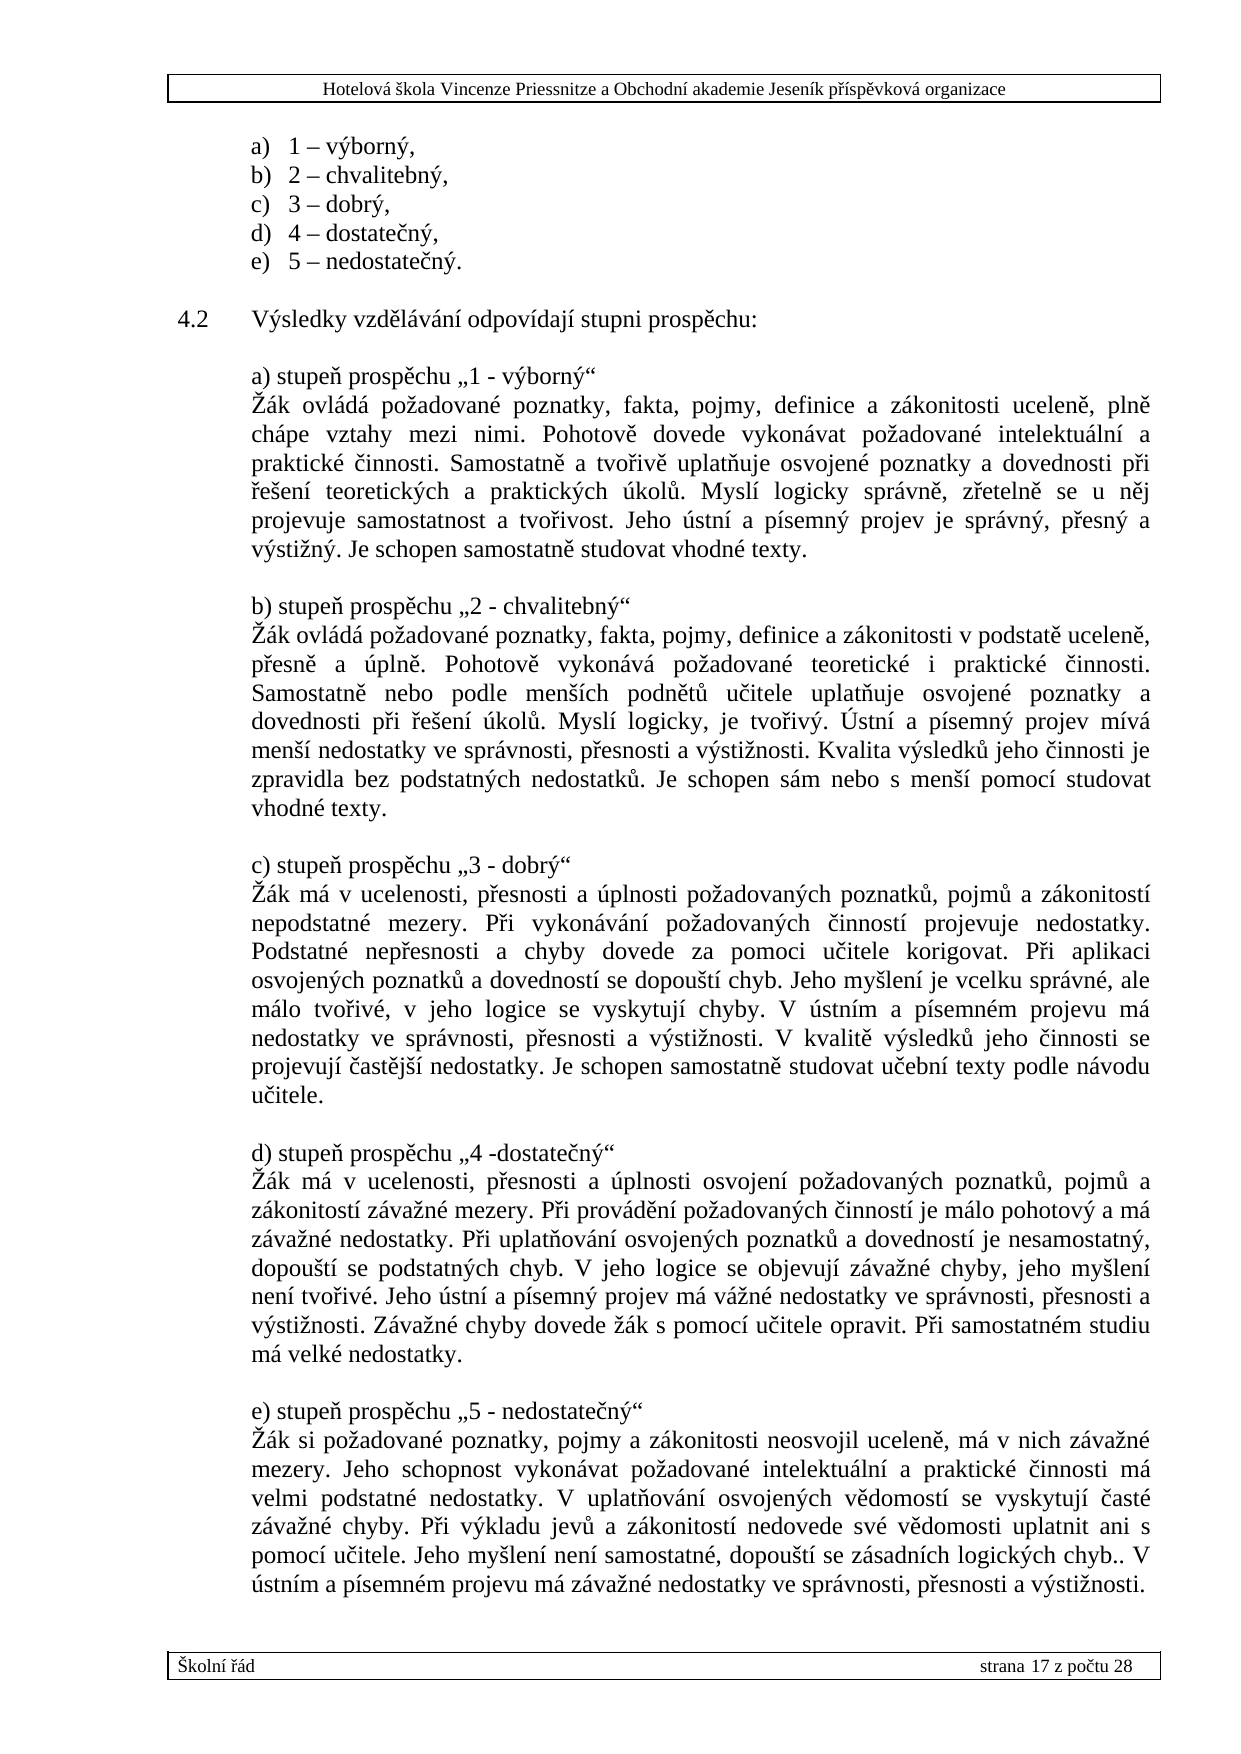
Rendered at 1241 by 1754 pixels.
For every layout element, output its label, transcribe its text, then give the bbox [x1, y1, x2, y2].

list 2 – chvalitebný, [251, 160, 1152, 189]
text Žák má v ucelenosti, přesnosti a úplnosti požadovaných poznatků, pojmů a zákonitostí nepodstatné mezery. Při vykonávání požadovaných činností projevuje nedostatky. Podstatné nepřesnosti a chyby dovede za pomoci učitele korigovat. Při aplikaci osvojených poznatků a dovedností se dopouští chyb. Jeho myšlení je vcelku správné, ale málo tvořivé, v jeho logice se vyskytují chyby. V ústním a písemném projevu má nedostatky ve správnosti, přesnosti a výstižnosti. V kvalitě výsledků jeho činnosti se projevují častější nedostatky. Je schopen samostatně studovat učební texty podle návodu učitele. [251, 879, 1152, 1109]
text Žák má v ucelenosti, přesnosti a úplnosti osvojení požadovaných poznatků, pojmů a zákonitostí závažné mezery. Při provádění požadovaných činností je málo pohotový a má závažné nedostatky. Při uplatňování osvojených poznatků a dovedností je nesamostatný, dopouští se podstatných chyb. V jeho logice se objevují závažné chyby, jeho myšlení není tvořivé. Jeho ústní a písemný projev má vážné nedostatky ve správnosti, přesnosti a výstižnosti. Závažné chyby dovede žák s pomocí učitele opravit. Při samostatném studiu má velké nedostatky. [251, 1166, 1152, 1368]
text Žák ovládá požadované poznatky, fakta, pojmy, definice a zákonitosti v podstatě uceleně, přesně a úplně. Pohotově vykonává požadované teoretické i praktické činnosti. Samostatně nebo podle menších podnětů učitele uplatňuje osvojené poznatky a dovednosti při řešení úkolů. Myslí logicky, je tvořivý. Ústní a písemný projev mívá menší nedostatky ve správnosti, přesnosti a výstižnosti. Kvalita výsledků jeho činnosti je zpravidla bez podstatných nedostatků. Je schopen sám nebo s menší pomocí studovat vhodné texty. [251, 620, 1152, 821]
text 4.2 Výsledky vzdělávání odpovídají stupni prospěchu: [177, 304, 1152, 333]
text e) stupeň prospěchu „5 - nedostatečný“ [251, 1396, 1152, 1425]
list 4 – dostatečný, [251, 218, 1152, 246]
list 5 – nedostatečný. [251, 246, 1152, 275]
text c) stupeň prospěchu „3 - dobrý“ [251, 850, 1152, 879]
list 3 – dobrý, [251, 189, 1152, 218]
text b) stupeň prospěchu „2 - chvalitebný“ [251, 591, 1152, 620]
text Žák ovládá požadované poznatky, fakta, pojmy, definice a zákonitosti uceleně, plně chápe vztahy mezi nimi. Pohotově dovede vykonávat požadované intelektuální a praktické činnosti. Samostatně a tvořivě uplatňuje osvojené poznatky a dovednosti při řešení teoretických a praktických úkolů. Myslí logicky správně, zřetelně se u něj projevuje samostatnost a tvořivost. Jeho ústní a písemný projev je správný, přesný a výstižný. Je schopen samostatně studovat vhodné texty. [251, 390, 1152, 563]
text Žák si požadované poznatky, pojmy a zákonitosti neosvojil uceleně, má v nich závažné mezery. Jeho schopnost vykonávat požadované intelektuální a praktické činnosti má velmi podstatné nedostatky. V uplatňování osvojených vědomostí se vyskytují časté závažné chyby. Při výkladu jevů a zákonitostí nedovede své vědomosti uplatnit ani s pomocí učitele. Jeho myšlení není samostatné, dopouští se zásadních logických chyb.. V ústním a písemném projevu má závažné nedostatky ve správnosti, přesnosti a výstižnosti. [251, 1425, 1152, 1598]
text a) stupeň prospěchu „1 - výborný“ [251, 361, 1152, 390]
text d) stupeň prospěchu „4 -dostatečný“ [251, 1138, 1152, 1166]
list 1 – výborný, [251, 131, 1152, 160]
